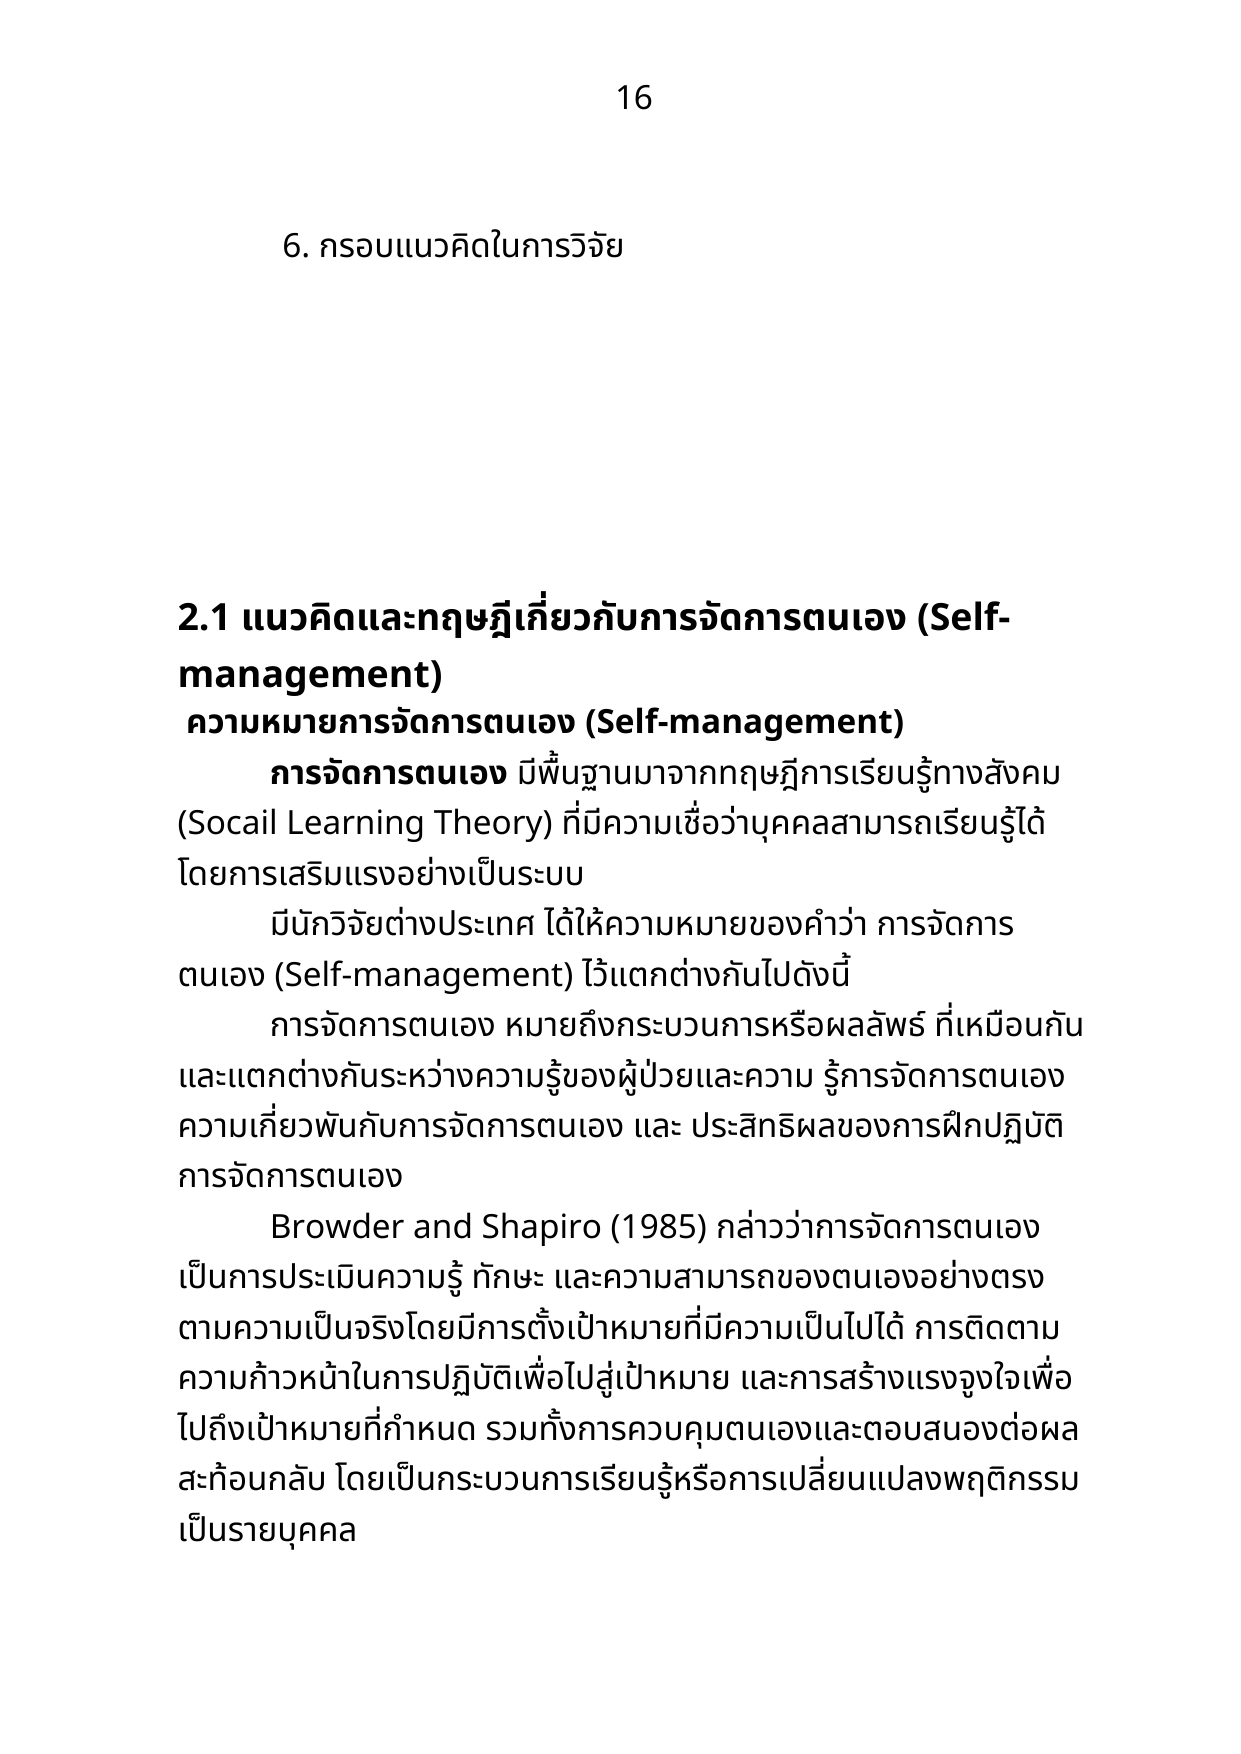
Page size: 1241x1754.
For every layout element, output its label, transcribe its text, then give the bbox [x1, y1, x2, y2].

text Browder and Shapiro (1985) กล่าวว่าการจัดการตนเอง เป็นการประเมินความรู้ ทักษะ และความสามารถของตนเองอย่างตรงตามความเป็นจริงโดยมีการตั้งเป้าหมายที่มีความเป็นไปได้ การติดตามความก้าวหน้าในการปฏิบัติเพื่อไปสู่เป้าหมาย และการสร้างแรงจูงใจเพื่อไปถึงเป้าหมายที่กำหนด รวมทั้งการควบคุมตนเองและตอบสนองต่อผลสะท้อนกลับ โดยเป็นกระบวนการเรียนรู้หรือการเปลี่ยนแปลงพฤติกรรมเป็นรายบุคคล [177, 1203, 1090, 1556]
text มีนักวิจัยต่างประเทศ ได้ให้ความหมายของคำว่า การจัดการตนเอง (Self-management) ไว้แตกต่างกันไปดังนี้ [177, 900, 1090, 1001]
text ความหมายการจัดการตนเอง (Self-management) [177, 698, 1090, 749]
text 6. กรอบแนวคิดในการวิจัย [177, 222, 1090, 272]
text การจัดการตนเอง หมายถึงกระบวนการหรือผลลัพธ์ ที่เหมือนกันและแตกต่างกันระหว่างความรู้ของผู้ป่วยและความ รู้การจัดการตนเอง ความเกี่ยวพันกับการจัดการตนเอง และ ประสิทธิผลของการฝึกปฏิบัติการจัดการตนเอง [177, 1001, 1090, 1203]
text การจัดการตนเอง มีพื้นฐานมาจากทฤษฎีการเรียนรู้ทางสังคม (Socail Learning Theory) ที่มีความเชื่อว่าบุคคลสามารถเรียนรู้ได้โดยการเสริมแรงอย่างเป็นระบบ [177, 749, 1090, 900]
text 2.1 แนวคิดและทฤษฎีเกี่ยวกับการจัดการตนเอง (Self-management) [177, 590, 1067, 698]
